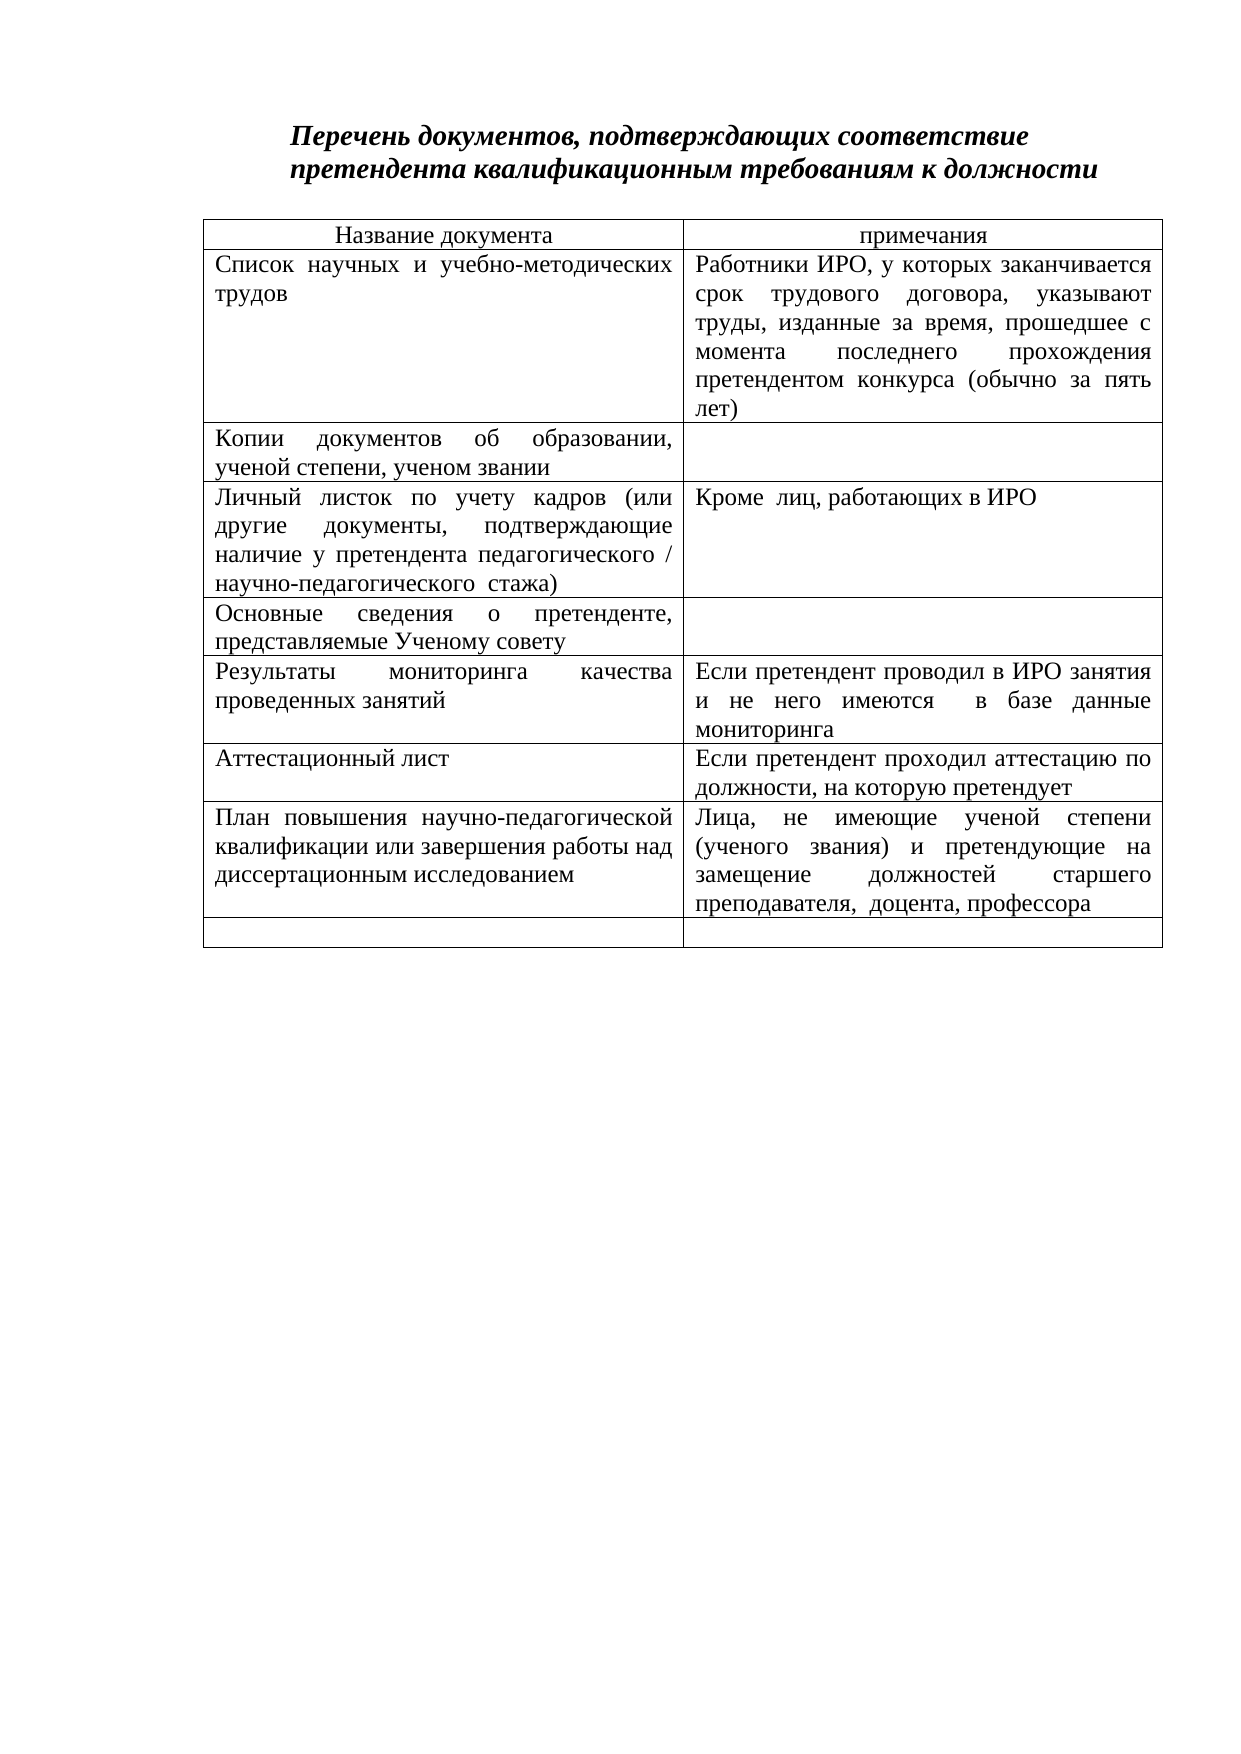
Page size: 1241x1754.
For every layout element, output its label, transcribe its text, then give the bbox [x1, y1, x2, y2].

table_cell [204, 918, 683, 947]
table_cell Работники ИРО, у которых заканчивается срок трудового договора, указывают труды, изданные за время, прошедшее с момента последнего прохождения претендентом конкурса (обычно за пять лет) [684, 250, 1162, 422]
table_cell Кроме лиц, работающих в ИРО [684, 482, 1162, 597]
table_cell [684, 598, 1162, 655]
table_cell Если претендент проходил аттестацию по должности, на которую претендует [684, 744, 1162, 801]
table_cell [684, 423, 1162, 481]
table_cell Результаты мониторинга качества проведенных занятий [204, 656, 683, 742]
table_cell Аттестационный лист [204, 744, 683, 801]
table_cell [684, 918, 1162, 947]
table_cell Основные сведения о претенденте, представляемые Ученому совету [204, 598, 683, 655]
table_cell Если претендент проводил в ИРО занятия и не него имеются в базе данные мониторинга [684, 656, 1162, 742]
table_header примечания [684, 220, 1162, 248]
table_cell Лица, не имеющие ученой степени (ученого звания) и претендующие на замещение должностей старшего преподавателя, доцента, профессора [684, 802, 1162, 917]
table_header Название документа [204, 220, 683, 248]
table_cell Список научных и учебно-методических трудов [204, 250, 683, 422]
text Перечень документов, подтверждающих соответствие претендента квалификационным требованиям к должности [290, 118, 1152, 185]
table_cell Копии документов об образовании, ученой степени, ученом звании [204, 423, 683, 481]
table_cell План повышения научно-педагогической квалификации или завершения работы над диссертационным исследованием [204, 802, 683, 917]
table_cell Личный листок по учету кадров (или другие документы, подтверждающие наличие у претендента педагогического / научно-педагогического стажа) [204, 482, 683, 597]
